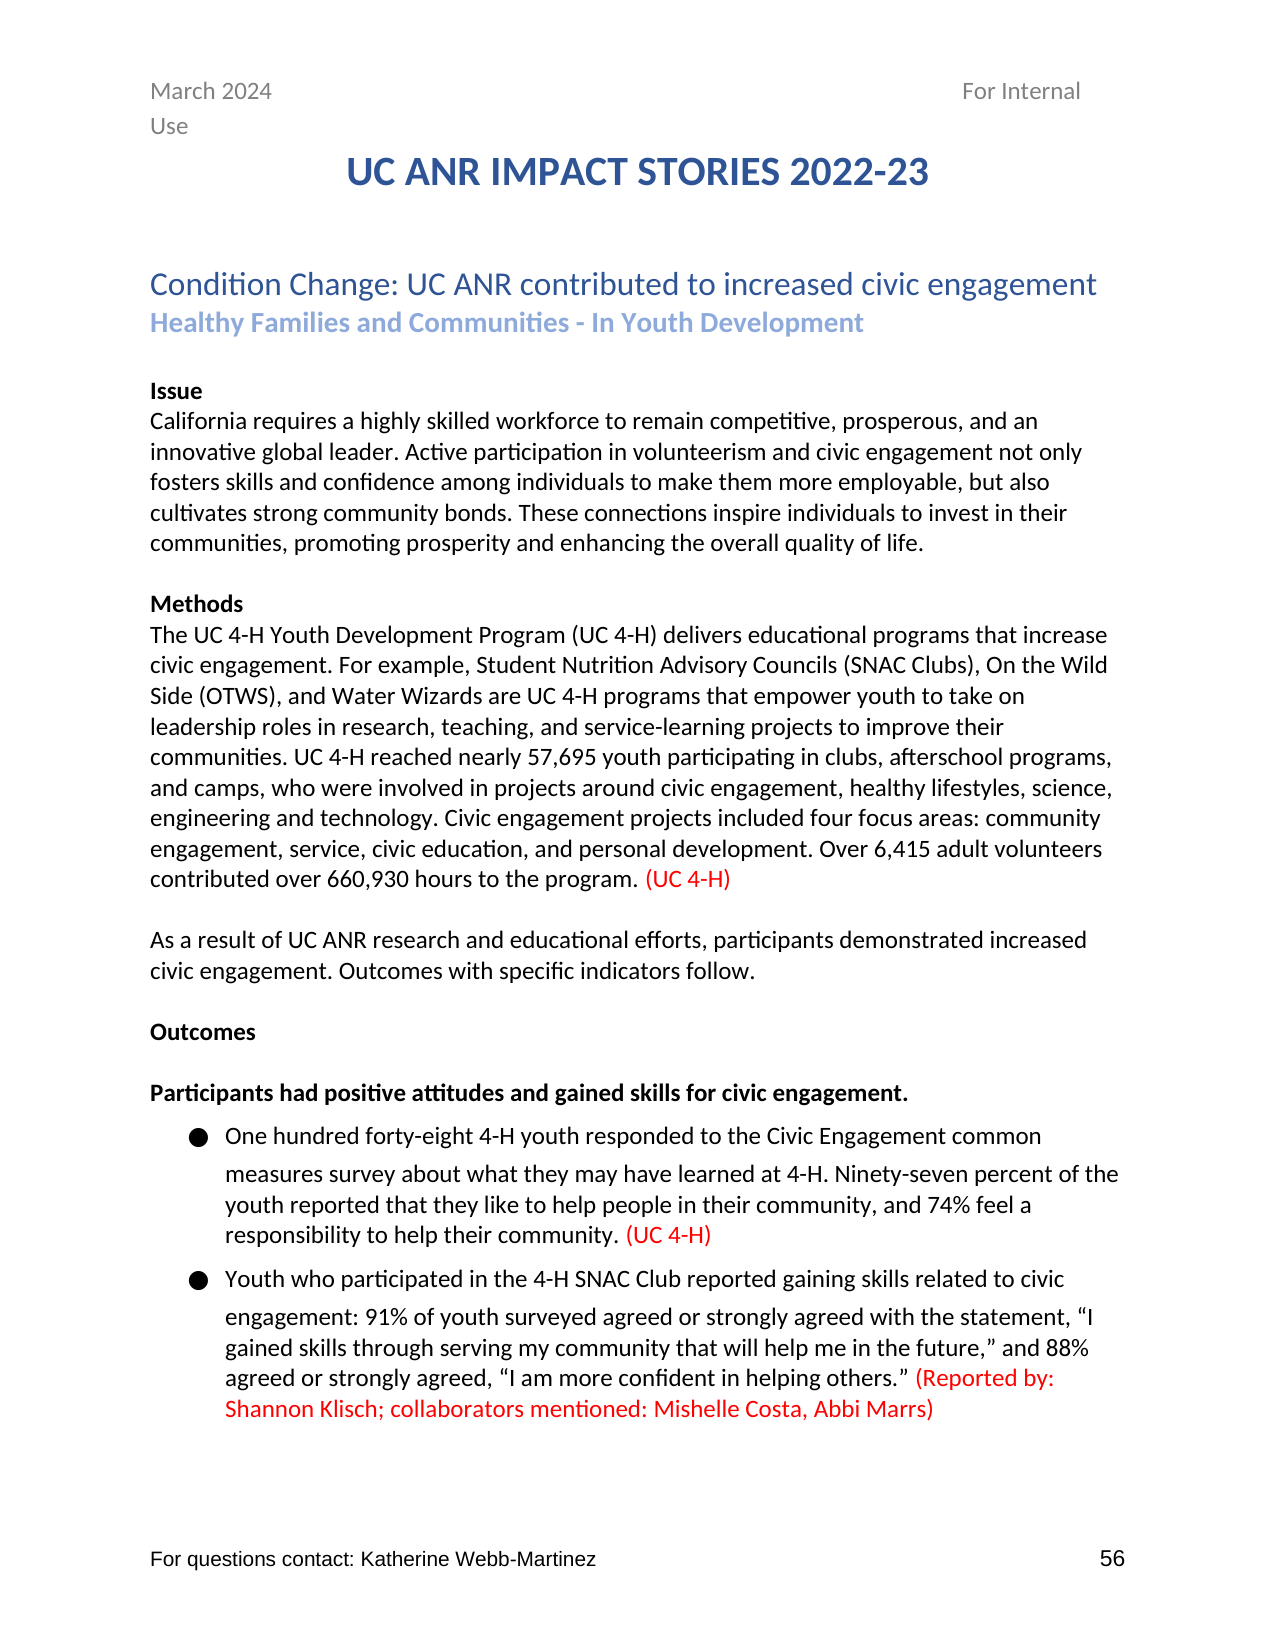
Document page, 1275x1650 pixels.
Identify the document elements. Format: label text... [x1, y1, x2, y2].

list Youth who participated in the 4-H SNAC Club reported gaining skills related to civic engagement: 91% of youth surveyed agreed or strongly agreed with the statement, “I gained skills through serving my community that will help me in the future,” and 88% agreed or strongly agreed, “I am more confident in helping others.” (Reported by: Shannon Klisch; collaborators mentioned: Mishelle Costa, Abbi Marrs) [187, 1250, 1125, 1423]
text The UC 4-H Youth Development Program (UC 4-H) delivers educational programs that increase civic engagement. For example, Student Nutrition Advisory Councils (SNAC Clubs), On the Wild Side (OTWS), and Water Wizards are UC 4-H programs that empower youth to take on leadership roles in research, teaching, and service-learning projects to improve their communities. UC 4-H reached nearly 57,695 youth participating in clubs, afterschool programs, and camps, who were involved in projects around civic engagement, healthy lifestyles, science, engineering and technology. Civic engagement projects included four focus areas: community engagement, service, civic education, and personal development. Over 6,415 adult volunteers contributed over 660,930 hours to the program. (UC 4-H) [150, 619, 1125, 894]
subtitle Condition Change: UC ANR contributed to increased civic engagement [150, 263, 1125, 304]
text As a result of UC ANR research and educational efforts, participants demonstrated increased civic engagement. Outcomes with specific indicators follow. [150, 924, 1125, 985]
text California requires a highly skilled workforce to remain competitive, prosperous, and an innovative global leader. Active participation in volunteerism and civic engagement not only fosters skills and confidence among individuals to make them more employable, but also cultivates strong community bonds. These connections inspire individuals to invest in their communities, promoting prosperity and enhancing the overall quality of life. [150, 405, 1125, 558]
text Issue [150, 375, 1125, 405]
text Methods [150, 588, 1125, 619]
text Outcomes [150, 1016, 1125, 1046]
list One hundred forty-eight 4-H youth responded to the Civic Engagement common measures survey about what they may have learned at 4-H. Ninety-seven percent of the youth reported that they like to help people in their community, and 74% feel a responsibility to help their community. (UC 4-H) [187, 1107, 1125, 1250]
text Healthy Families and Communities - In Youth Development [150, 304, 1125, 339]
text Participants had positive attitudes and gained skills for civic engagement. [150, 1077, 1125, 1107]
